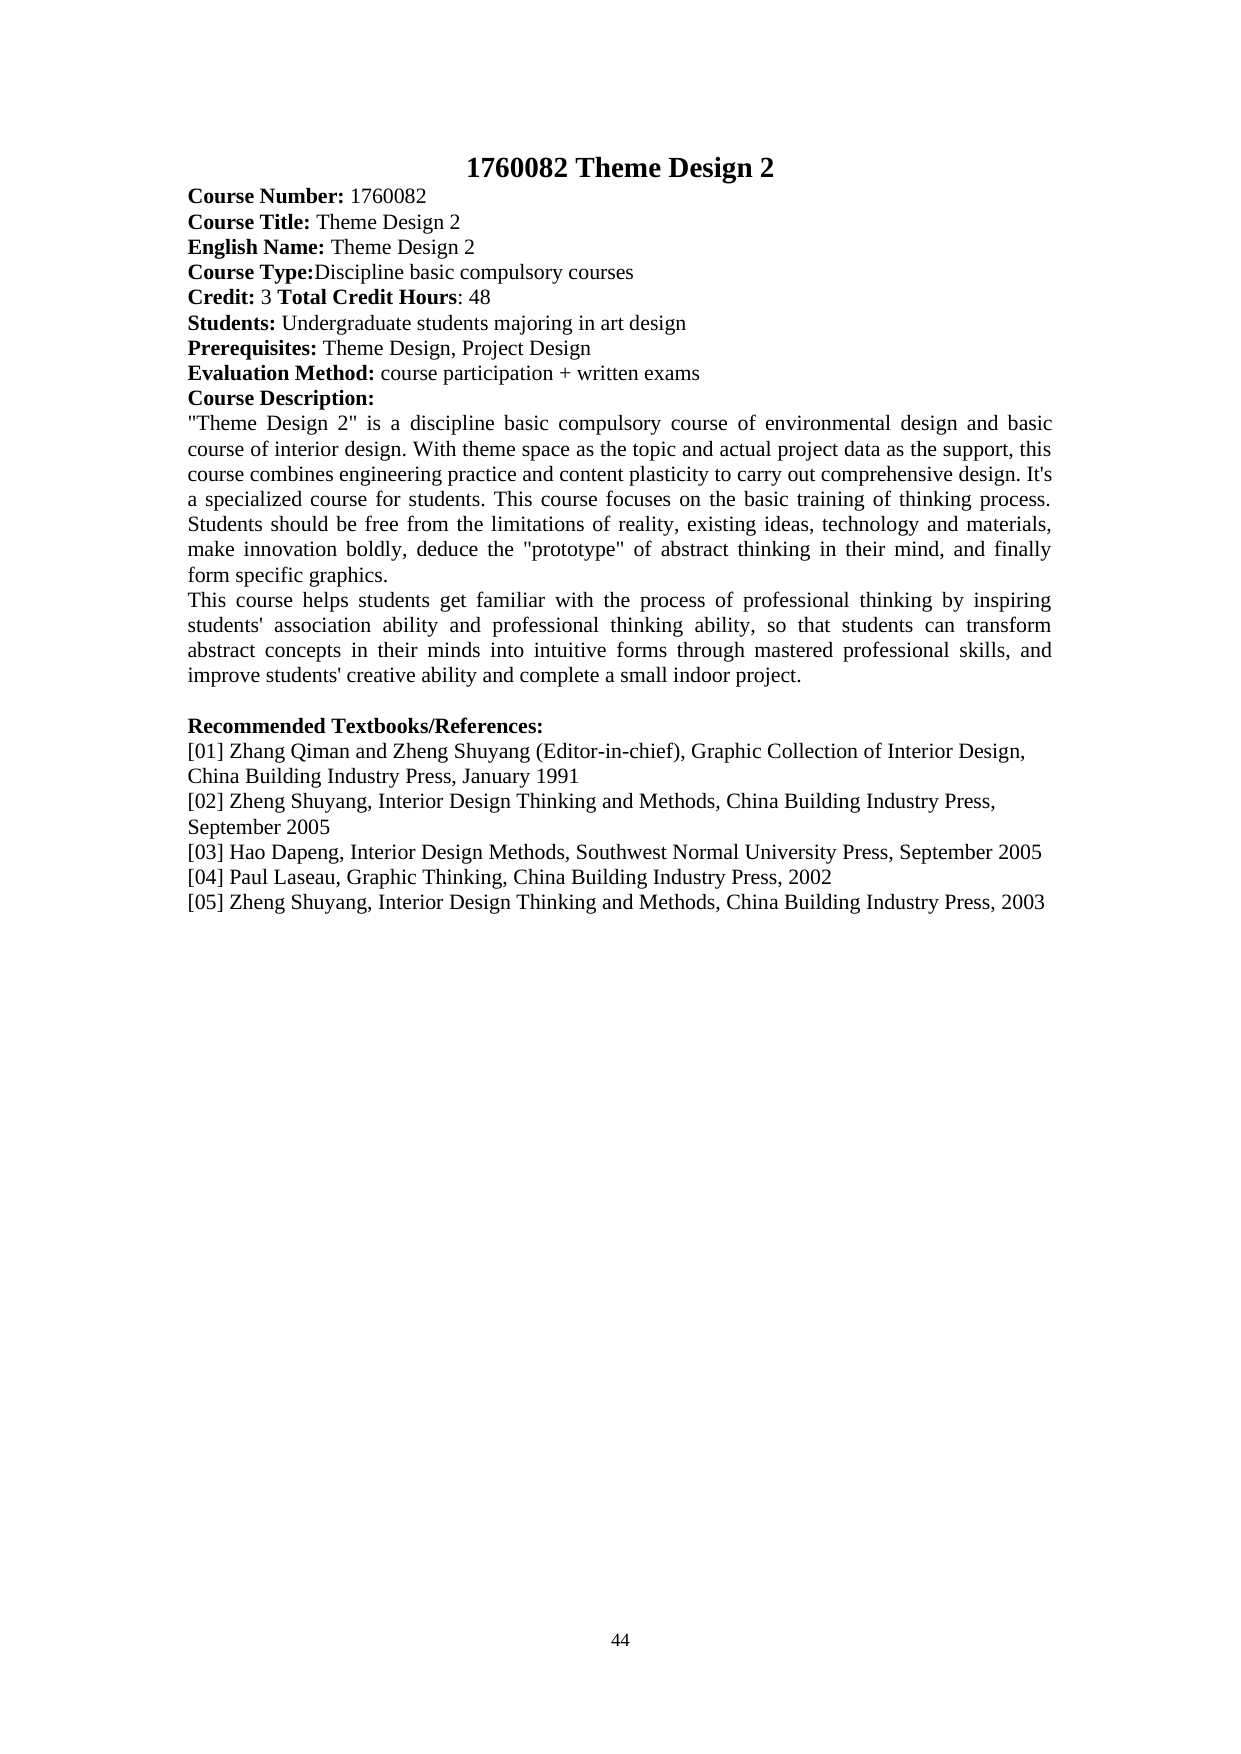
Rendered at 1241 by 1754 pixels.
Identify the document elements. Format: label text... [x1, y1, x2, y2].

text Prerequisites: Theme Design, Project Design [187, 335, 1053, 360]
text Evaluation Method: course participation + written exams [187, 360, 1053, 385]
text Recommended Textbooks/References: [187, 713, 1053, 738]
text Course Number: 1760082 [187, 183, 1053, 209]
text This course helps students get familiar with the process of professional thinking by inspiring students' association ability and professional thinking ability, so that students can transform abstract concepts in their minds into intuitive forms through mastered professional skills, and improve students' creative ability and complete a small indoor project. [187, 587, 1053, 688]
text 1760082 Theme Design 2 [187, 150, 1053, 183]
text [05] Zheng Shuyang, Interior Design Thinking and Methods, China Building Industry Press, 2003 [187, 889, 1053, 914]
text Course Description: [187, 385, 1053, 410]
text [01] Zhang Qiman and Zheng Shuyang (Editor-in-chief), Graphic Collection of Interior Design, China Building Industry Press, January 1991 [187, 738, 1053, 788]
text Course Type:Discipline basic compulsory courses [187, 259, 1053, 284]
text Course Title: Theme Design 2 [187, 209, 1053, 234]
text "Theme Design 2" is a discipline basic compulsory course of environmental design and basic course of interior design. With theme space as the topic and actual project data as the support, this course combines engineering practice and content plasticity to carry out comprehensive design. It's a specialized course for students. This course focuses on the basic training of thinking process. Students should be free from the limitations of reality, existing ideas, technology and materials, make innovation boldly, deduce the "prototype" of abstract thinking in their mind, and finally form specific graphics. [187, 410, 1053, 587]
text [02] Zheng Shuyang, Interior Design Thinking and Methods, China Building Industry Press, September 2005 [187, 788, 1053, 839]
text [03] Hao Dapeng, Interior Design Methods, Southwest Normal University Press, September 2005 [187, 839, 1053, 864]
text English Name: Theme Design 2 [187, 234, 1053, 259]
text Credit: 3 Total Credit Hours: 48 [187, 284, 1053, 309]
text [04] Paul Laseau, Graphic Thinking, China Building Industry Press, 2002 [187, 864, 1053, 889]
text Students: Undergraduate students majoring in art design [187, 309, 1053, 335]
